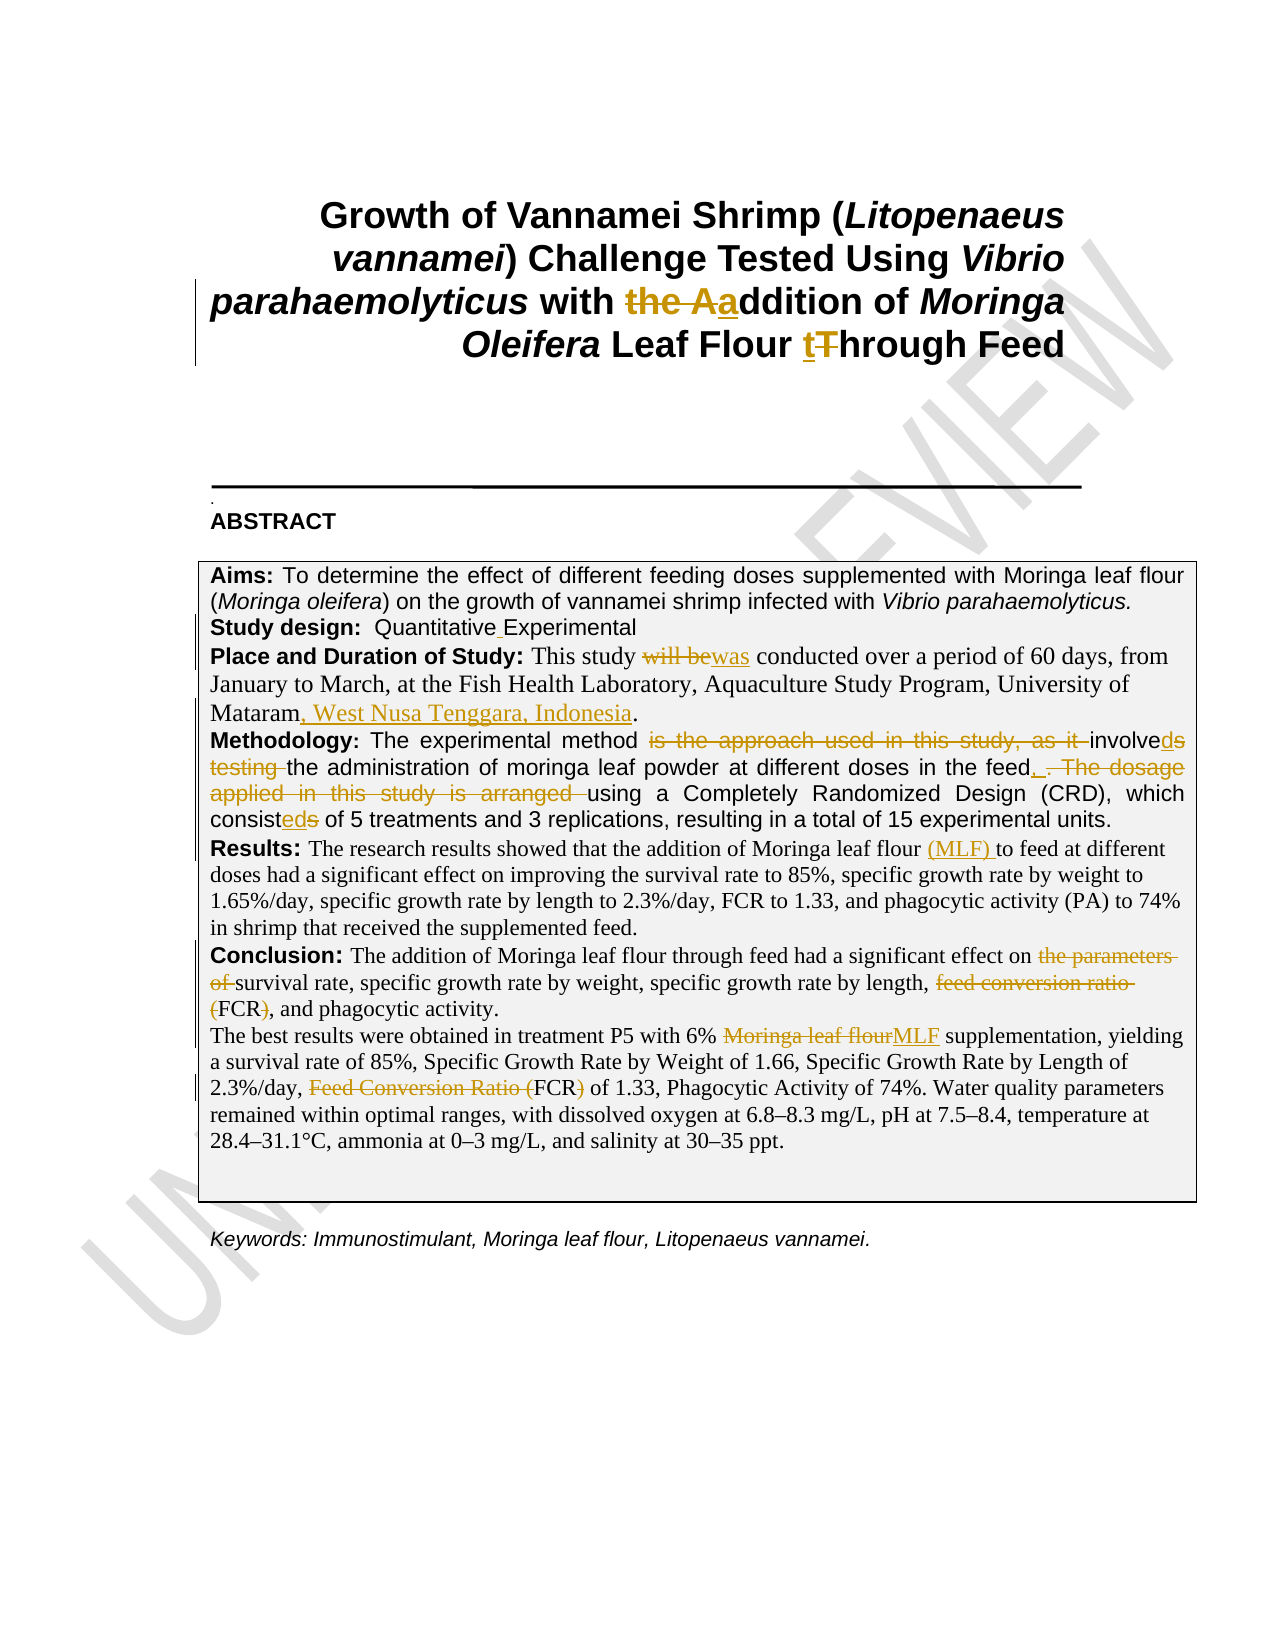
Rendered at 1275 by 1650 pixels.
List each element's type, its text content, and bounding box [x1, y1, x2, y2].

table_header Aims: To determine the effect of different feeding doses supplemented with Moringa leaf flour (Moringa oleifera) on the growth of vannamei shrimp infected with Vibrio parahaemolyticus. Study design: QuantitativeExperimental Place and Duration of Study: This study conducted over a period of 60 days, from January to March, at the Fish Health Laboratory, Aquaculture Study Program, University of Mataram. Methodology: The experimental method involve the administration of moringa leaf powder at different doses in the feedusing a Completely Randomized Design (CRD), which consist of 5 treatments and 3 replications, resulting in a total of 15 experimental units. Results: The research results showed that the addition of Moringa leaf flour to feed at different doses had a significant effect on improving the survival rate to 85%, specific growth rate by weight to 1.65%/day, specific growth rate by length to 2.3%/day, FCR to 1.33, and phagocytic activity (PA) to 74% in shrimp that received the supplemented feed. Conclusion: The addition of Moringa leaf flour through feed had a significant effect on survival rate, specific growth rate by weight, specific growth rate by length, FCR, and phagocytic activity. The best results were obtained in treatment P5 with 6% supplementation, yielding a survival rate of 85%, Specific Growth Rate by Weight of 1.66, Specific Growth Rate by Length of 2.3%/day, FCR of 1.33, Phagocytic Activity of 74%. Water quality parameters remained within optimal ranges, with dissolved oxygen at 6.8–8.3 mg/L, pH at 7.5–8.4, temperature at 28.4–31.1°C, ammonia at 0–3 mg/L, and salinity at 30–35 ppt. [199, 562, 1196, 1201]
text ABSTRACT [210, 508, 1065, 534]
text Keywords: Immunostimulant, Moringa leaf flour, Litopenaeus vannamei. [210, 1226, 1065, 1250]
text . [210, 485, 1065, 508]
text Growth of Vannamei Shrimp (Litopenaeus vannamei) Challenge Tested Using Vibrio parahaemolyticus with ddition of Moringa Oleifera Leaf Flour hrough Feed [210, 193, 1065, 366]
